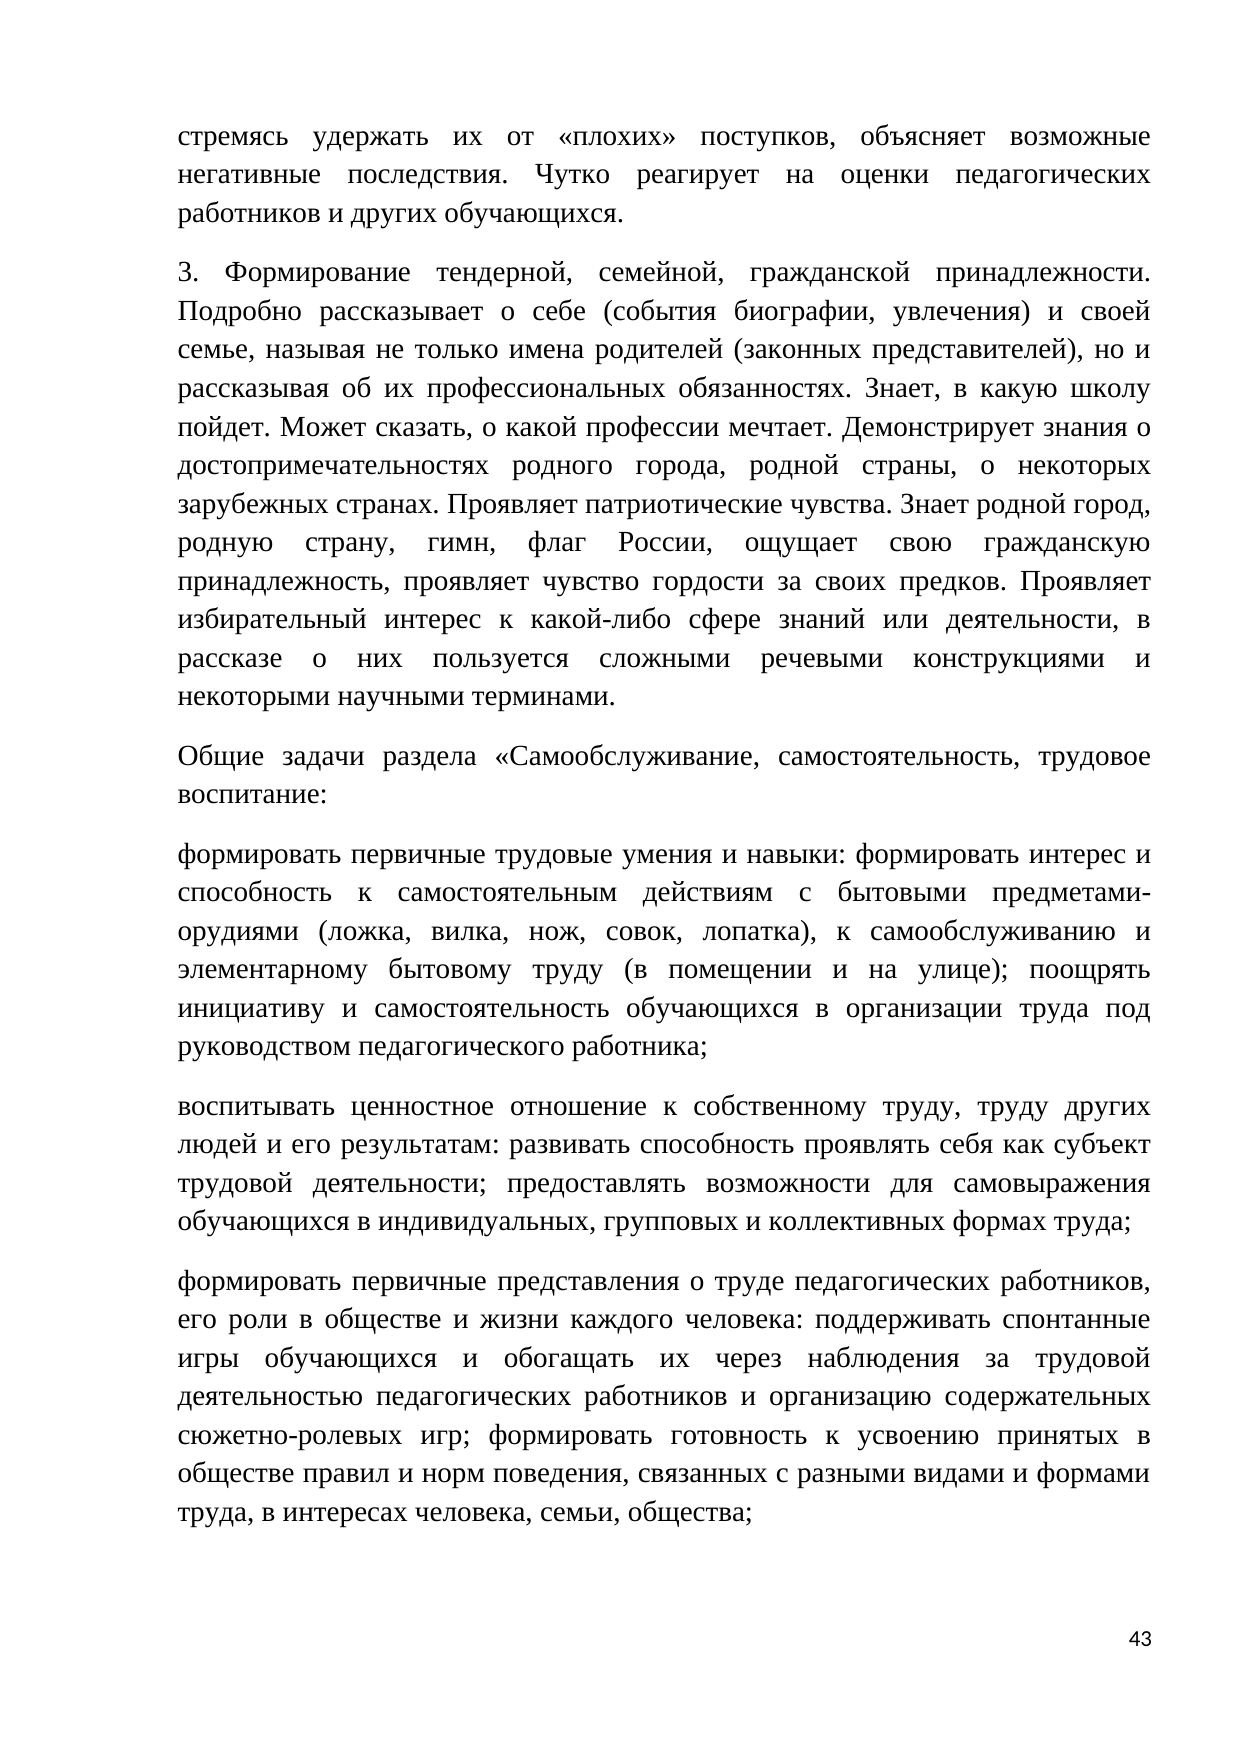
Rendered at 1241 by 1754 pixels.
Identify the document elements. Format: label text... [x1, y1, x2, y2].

text воспитывать ценностное отношение к собственному труду, труду других людей и его результатам: развивать способность проявлять себя как субъект трудовой деятельности; предоставлять возможности для самовыражения обучающихся в индивидуальных, групповых и коллективных формах труда; [177, 1088, 1152, 1237]
text Общие задачи раздела «Самообслуживание, самостоятельность, трудовое воспитание: [177, 738, 1152, 810]
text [177, 118, 1152, 229]
text 3. Формирование тендерной, семейной, гражданской принадлежности. Подробно рассказывает о себе (события биографии, увлечения) и своей семье, называя не только имена родителей (законных представителей), но и рассказывая об их профессиональных обязанностях. Знает, в какую школу пойдет. Может сказать, о какой профессии мечтает. Демонстрирует знания о достопримечательностях родного города, родной страны, о некоторых зарубежных странах. Проявляет патриотические чувства. Знает родной город, родную страну, гимн, флаг России, ощущает свою гражданскую принадлежность, проявляет чувство гордости за своих предков. Проявляет избирательный интерес к какой-либо сфере знаний или деятельности, в рассказе о них пользуется сложными речевыми конструкциями и некоторыми научными терминами. [177, 254, 1152, 712]
text формировать первичные трудовые умения и навыки: формировать интерес и способность к самостоятельным действиям с бытовыми предметами-орудиями (ложка, вилка, нож, совок, лопатка), к самообслуживанию и элементарному бытовому труду (в помещении и на улице); поощрять инициативу и самостоятельность обучающихся в организации труда под руководством педагогического работника; [177, 836, 1152, 1062]
text формировать первичные представления о труде педагогических работников, его роли в обществе и жизни каждого человека: поддерживать спонтанные игры обучающихся и обогащать их через наблюдения за трудовой деятельностью педагогических работников и организацию содержательных сюжетно-ролевых игр; формировать готовность к усвоению принятых в обществе правил и норм поведения, связанных с разными видами и формами труда, в интересах человека, семьи, общества; [177, 1263, 1152, 1528]
